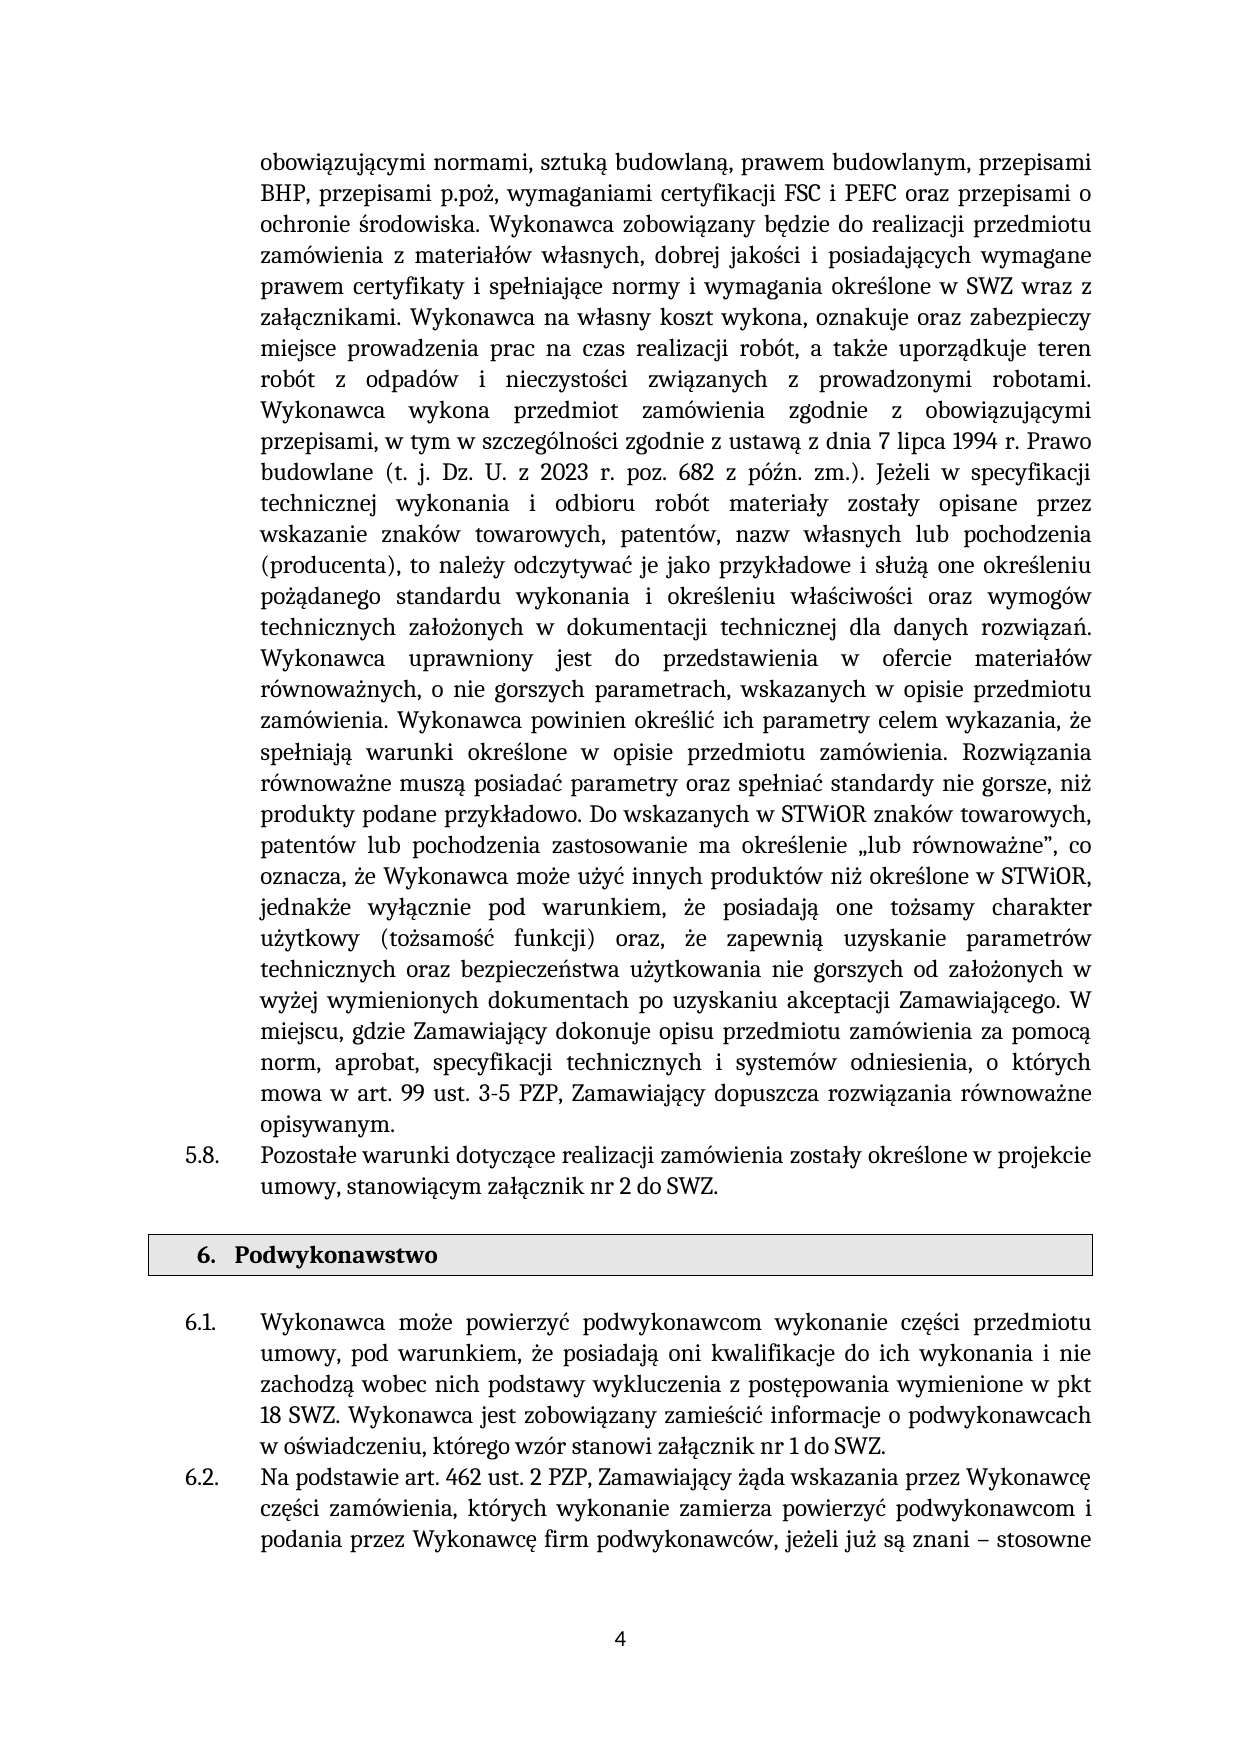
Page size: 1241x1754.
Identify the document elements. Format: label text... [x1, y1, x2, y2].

list Wykonawca może powierzyć podwykonawcom wykonanie części przedmiotu umowy, pod warunkiem, że posiadają oni kwalifikacje do ich wykonania i nie zachodzą wobec nich podstawy wykluczenia z postępowania wymienione w pkt 18 SWZ. Wykonawca jest zobowiązany zamieścić informacje o podwykonawcach w oświadczeniu, którego wzór stanowi załącznik nr 1 do SWZ. [185, 1307, 1093, 1460]
table_header Podwykonawstwo [149, 1235, 1092, 1275]
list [185, 1463, 1093, 1553]
list Pozostałe warunki dotyczące realizacji zamówienia zostały określone w projekcie umowy, stanowiącym załącznik nr 2 do SWZ. [185, 1141, 1093, 1201]
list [185, 148, 1093, 1139]
